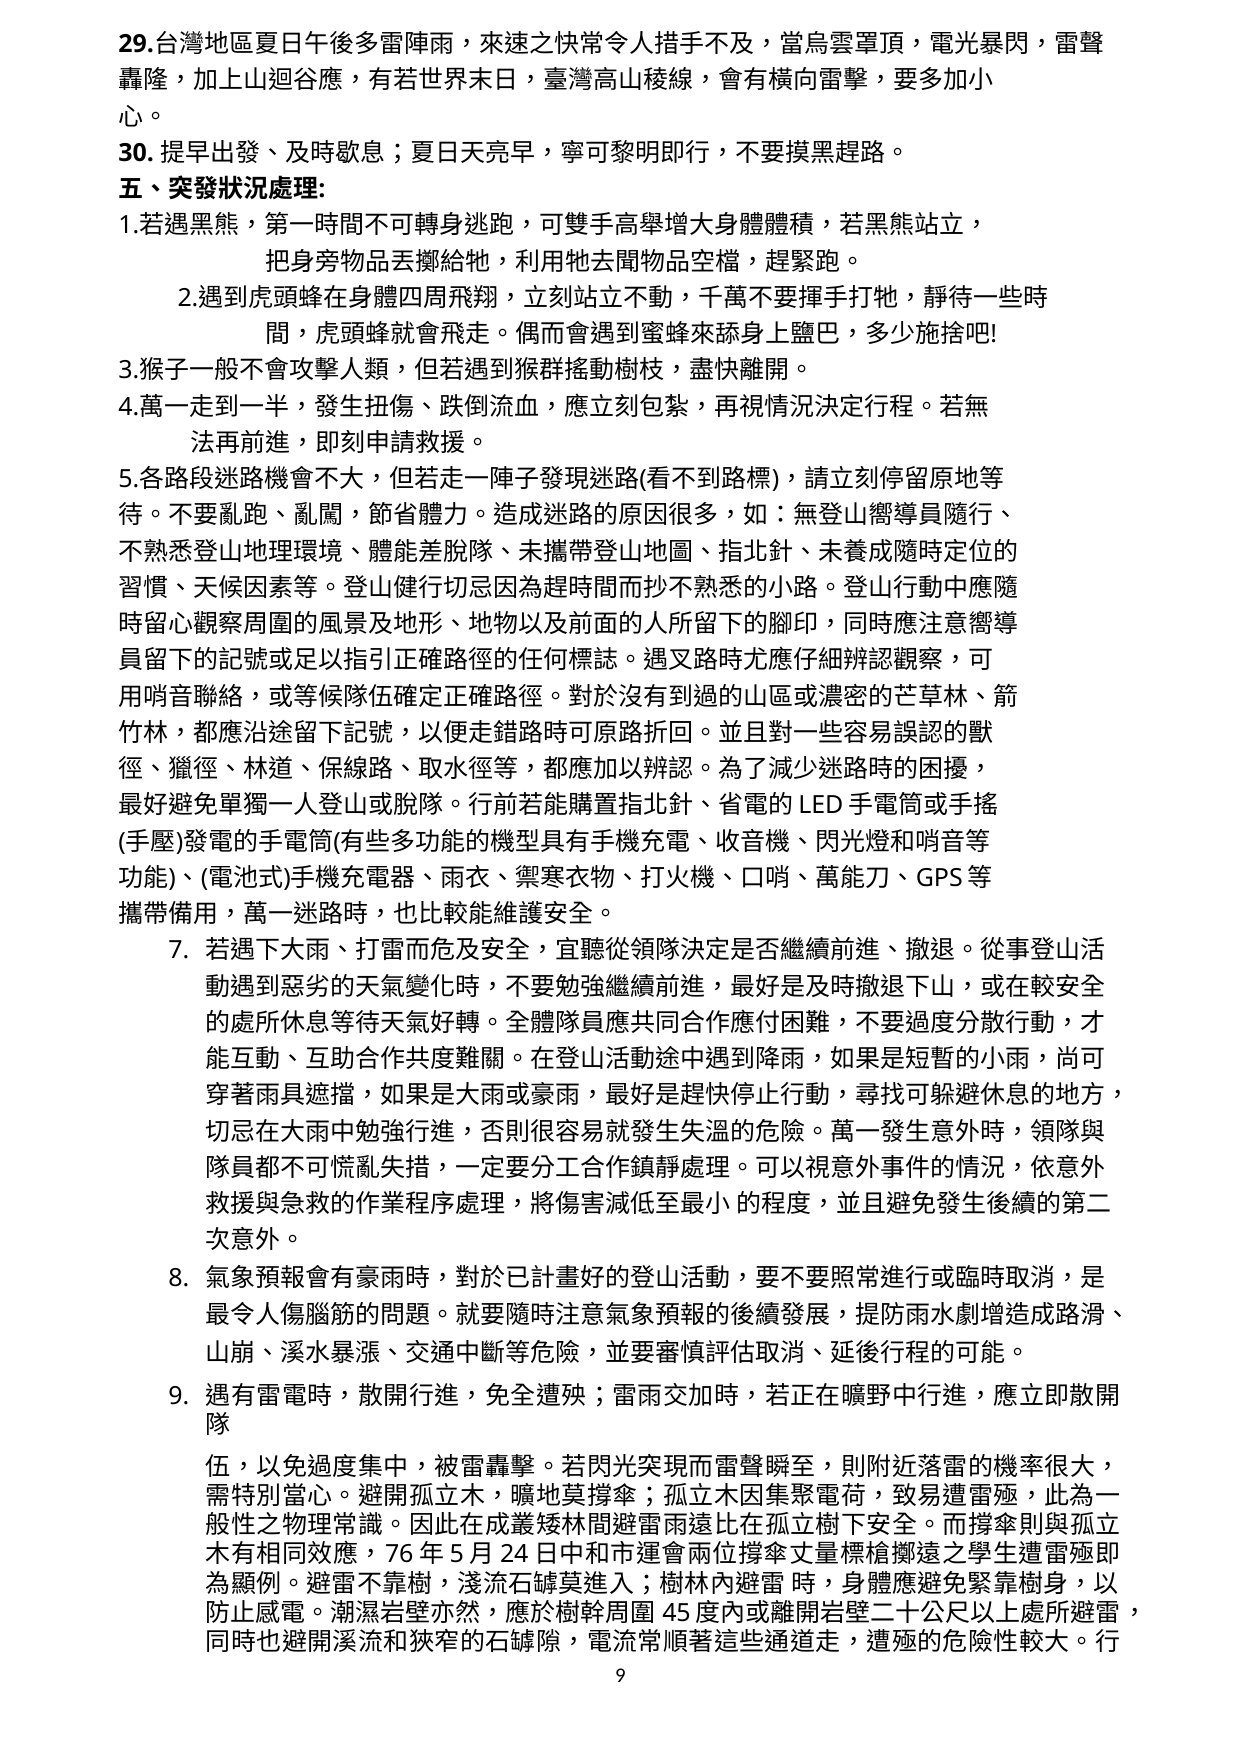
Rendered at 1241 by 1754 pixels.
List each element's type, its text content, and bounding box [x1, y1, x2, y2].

text 攜帶備用，萬一迷路時，也比較能維護安全。 [118, 894, 1122, 930]
text 不熟悉登山地理環境、體能差脫隊、未攜帶登山地圖、指北針、未養成隨時定位的 [118, 531, 1122, 567]
text 用哨音聯絡，或等候隊伍確定正確路徑。對於沒有到過的山區或濃密的芒草林、箭 [118, 676, 1122, 712]
text 最好避免單獨一人登山或脫隊。行前若能購置指北針、省電的LED手電筒或手搖 [118, 785, 1122, 821]
text 1.若遇黑熊，第一時間不可轉身逃跑，可雙手高舉增大身體體積，若黑熊站立， [118, 205, 1122, 241]
text 時留心觀察周圍的風景及地形、地物以及前面的人所留下的腳印，同時應注意嚮導 [118, 604, 1122, 640]
list 動遇到惡劣的天氣變化時，不要勉強繼續前進，最好是及時撤退下山，或在較安全的處所休息等待天氣好轉。全體隊員應共同合作應付困難，不要過度分散行動，才能互動、互助合作共度難關。在登山活動途中遇到降雨，如果是短暫的小雨，尚可穿著雨具遮擋，如果是大雨或豪雨，最好是趕快停止行動，尋找可躲避休息的地方，切忌在大雨中勉強行進，否則很容易就發生失溫的危險。萬一發生意外時，領隊與隊員都不可慌亂失措，一定要分工合作鎮靜處理。可以視意外事件的情況，依意外救援與急救的作業程序處理，將傷害減低至最小 的程度，並且避免發生後續的第二次意外。 [206, 966, 1122, 1256]
list 把身旁物品丟擲給牠，利用牠去聞物品空檔，趕緊跑。 [252, 241, 1122, 277]
text 3.猴子一般不會攻擊人類，但若遇到猴群搖動樹枝，盡快離開。 [118, 350, 1122, 386]
text 五、突發狀況處理: [118, 169, 1122, 205]
list 若遇下大雨、打雷而危及安全，宜聽從領隊決定是否繼續前進、撤退。從事登山活 [168, 930, 1122, 966]
text 功能)、(電池式)手機充電器、雨衣、禦寒衣物、打火機、口哨、萬能刀、GPS等 [118, 857, 1122, 894]
text 轟隆，加上山迴谷應，有若世界末日，臺灣高山稜線，會有橫向雷擊，要多加小 [118, 60, 1122, 96]
text 4.萬一走到一半，發生扭傷、跌倒流血，應立刻包紮，再視情況決定行程。若無 [118, 386, 1122, 422]
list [206, 1452, 1122, 1656]
text (手壓)發電的手電筒(有些多功能的機型具有手機充電、收音機、閃光燈和哨音等 [118, 821, 1122, 857]
text 員留下的記號或足以指引正確路徑的任何標誌。遇叉路時尤應仔細辨認觀察，可 [118, 640, 1122, 676]
text 29.台灣地區夏日午後多雷陣雨，來速之快常令人措手不及，當烏雲罩頂，電光暴閃，雷聲 [118, 24, 1122, 60]
list 間，虎頭蜂就會飛走。偶而會遇到蜜蜂來舔身上鹽巴，多少施捨吧! [252, 314, 1122, 350]
list 氣象預報會有豪雨時，對於已計畫好的登山活動，要不要照常進行或臨時取消，是最令人傷腦筋的問題。就要隨時注意氣象預報的後續發展，提防雨水劇增造成路滑、山崩、溪水暴漲、交通中斷等危險，並要審慎評估取消、延後行程的可能。 [168, 1256, 1122, 1369]
text 30. 提早出發、及時歇息；夏日天亮早，寧可黎明即行，不要摸黑趕路。 [118, 132, 1122, 169]
text 2.遇到虎頭蜂在身體四周飛翔，立刻站立不動，千萬不要揮手打牠，靜待一些時 [177, 277, 1122, 314]
text 5.各路段迷路機會不大，但若走一陣子發現迷路(看不到路標)，請立刻停留原地等 [118, 459, 1122, 495]
text 竹林，都應沿途留下記號，以便走錯路時可原路折回。並且對一些容易誤認的獸 [118, 712, 1122, 749]
text 心。 [118, 96, 1122, 132]
text 徑、獵徑、林道、保線路、取水徑等，都應加以辨認。為了減少迷路時的困擾， [118, 749, 1122, 785]
text 待。不要亂跑、亂闖，節省體力。造成迷路的原因很多，如：無登山嚮導員隨行、 [118, 495, 1122, 531]
text 習慣、天候因素等。登山健行切忌因為趕時間而抄不熟悉的小路。登山行動中應隨 [118, 567, 1122, 604]
text 法再前進，即刻申請救援。 [177, 422, 1122, 459]
list 遇有雷電時，散開行進，免全遭殃；雷雨交加時，若正在曠野中行進，應立即散開隊 [168, 1381, 1122, 1439]
